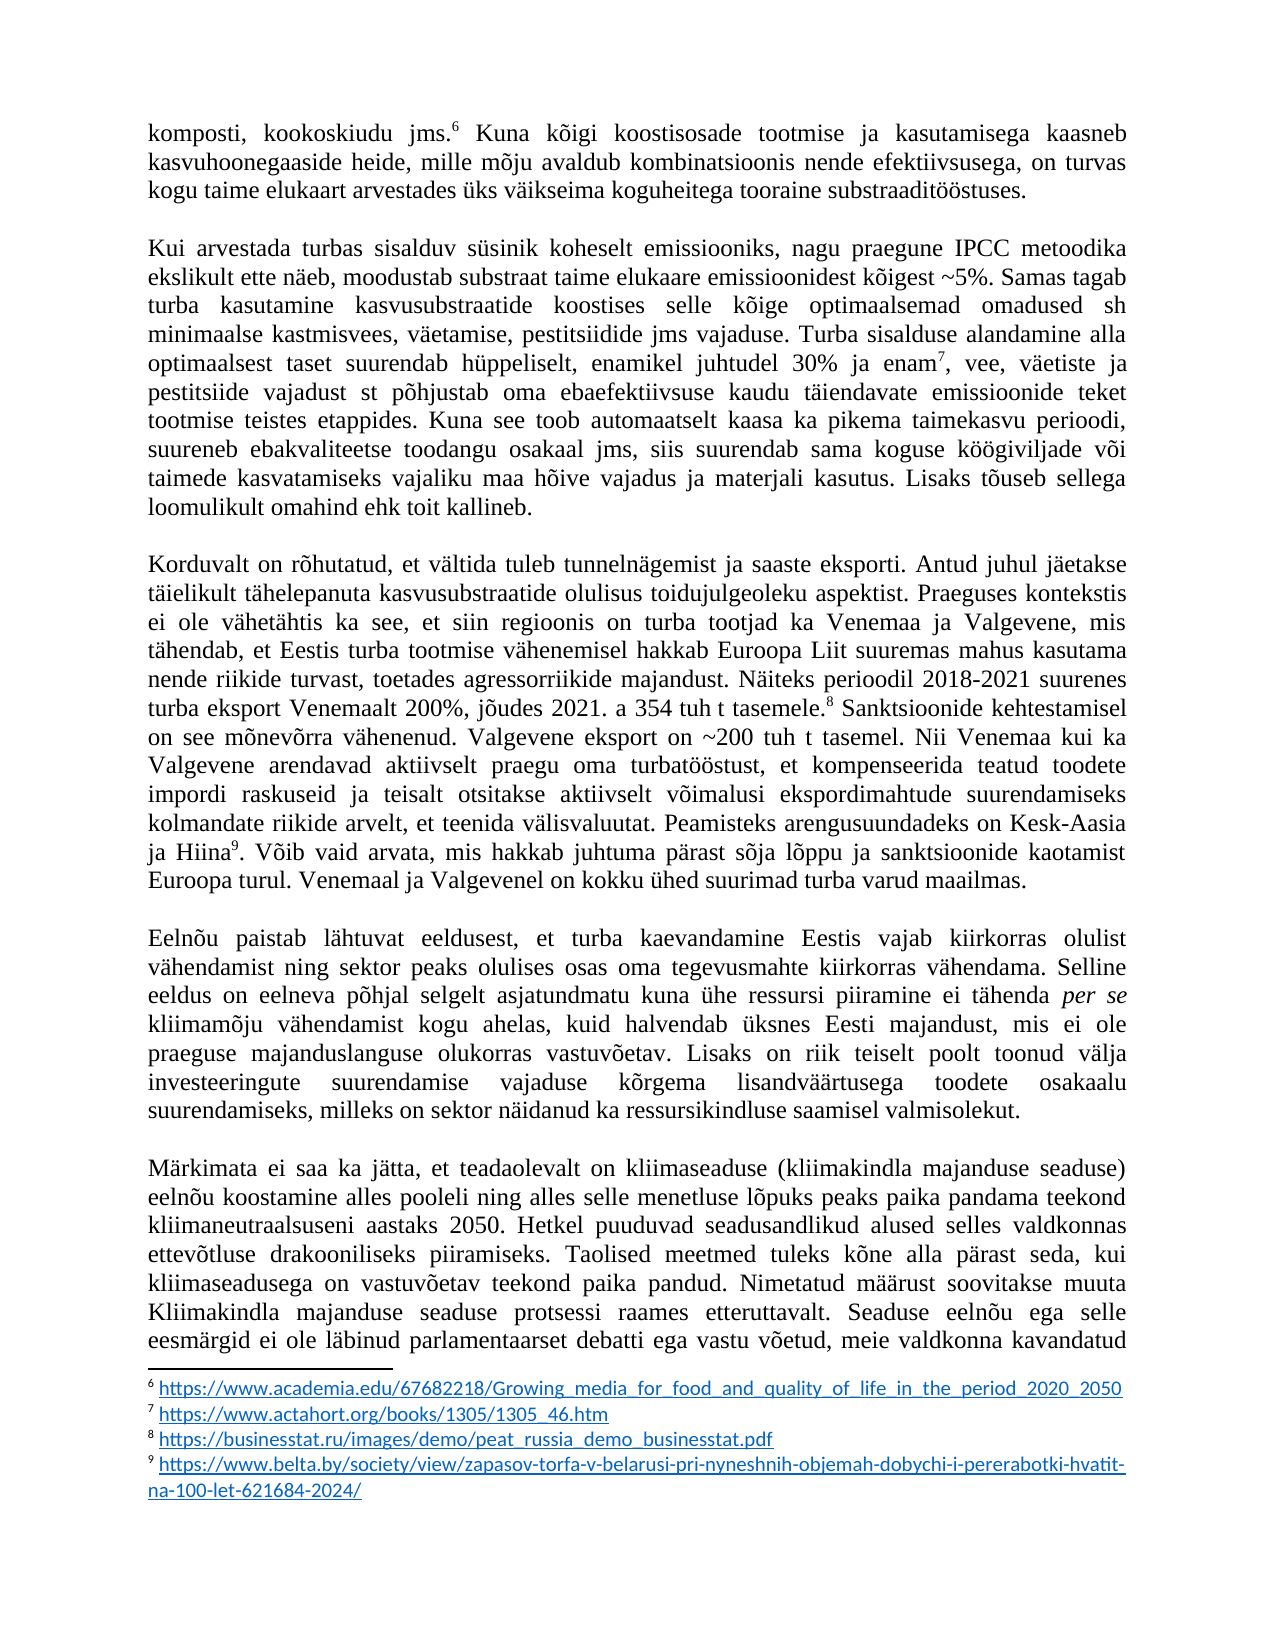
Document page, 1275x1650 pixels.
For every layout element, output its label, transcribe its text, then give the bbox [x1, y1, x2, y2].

text Kui arvestada turbas sisalduv süsinik koheselt emissiooniks, nagu praegune IPCC metoodika ekslikult ette näeb, moodustab substraat taime elukaare emissioonidest kõigest ~5%. Samas tagab turba kasutamine kasvusubstraatide koostises selle kõige optimaalsemad omadused sh minimaalse kastmisvees, väetamise, pestitsiidide jms vajaduse. Turba sisalduse alandamine alla optimaalsest taset suurendab hüppeliselt, enamikel juhtudel 30% ja enam, vee, väetiste ja pestitsiide vajadust st põhjustab oma ebaefektiivsuse kaudu täiendavate emissioonide teket tootmise teistes etappides. Kuna see toob automaatselt kaasa ka pikema taimekasvu perioodi, suureneb ebakvaliteetse toodangu osakaal jms, siis suurendab sama koguse köögiviljade või taimede kasvatamiseks vajaliku maa hõive vajadus ja materjali kasutus. Lisaks tõuseb sellega loomulikult omahind ehk toit kallineb. [148, 233, 1127, 521]
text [148, 1153, 1127, 1354]
text Korduvalt on rõhutatud, et vältida tuleb tunnelnägemist ja saaste eksporti. Antud juhul jäetakse täielikult tähelepanuta kasvusubstraatide olulisus toidujulgeoleku aspektist. Praeguses kontekstis ei ole vähetähtis ka see, et siin regioonis on turba tootjad ka Venemaa ja Valgevene, mis tähendab, et Eestis turba tootmise vähenemisel hakkab Euroopa Liit suuremas mahus kasutama nende riikide turvast, toetades agressorriikide majandust. Näiteks perioodil 2018-2021 suurenes turba eksport Venemaalt 200%, jõudes 2021. a 354 tuh t tasemele. Sanktsioonide kehtestamisel on see mõnevõrra vähenenud. Valgevene eksport on ~200 tuh t tasemel. Nii Venemaa kui ka Valgevene arendavad aktiivselt praegu oma turbatööstust, et kompenseerida teatud toodete impordi raskuseid ja teisalt otsitakse aktiivselt võimalusi ekspordimahtude suurendamiseks kolmandate riikide arvelt, et teenida välisvaluutat. Peamisteks arengusuundadeks on Kesk-Aasia ja Hiina. Võib vaid arvata, mis hakkab juhtuma pärast sõja lõppu ja sanktsioonide kaotamist Euroopa turul. Venemaal ja Valgevenel on kokku ühed suurimad turba varud maailmas. [148, 549, 1127, 894]
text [148, 118, 1127, 204]
text Eelnõu paistab lähtuvat eeldusest, et turba kaevandamine Eestis vajab kiirkorras olulist vähendamist ning sektor peaks olulises osas oma tegevusmahte kiirkorras vähendama. Selline eeldus on eelneva põhjal selgelt asjatundmatu kuna ühe ressursi piiramine ei tähenda per se kliimamõju vähendamist kogu ahelas, kuid halvendab üksnes Eesti majandust, mis ei ole praeguse majanduslanguse olukorras vastuvõetav. Lisaks on riik teiselt poolt toonud välja investeeringute suurendamise vajaduse kõrgema lisandväärtusega toodete osakaalu suurendamiseks, milleks on sektor näidanud ka ressursikindluse saamisel valmisolekut. [148, 923, 1127, 1124]
